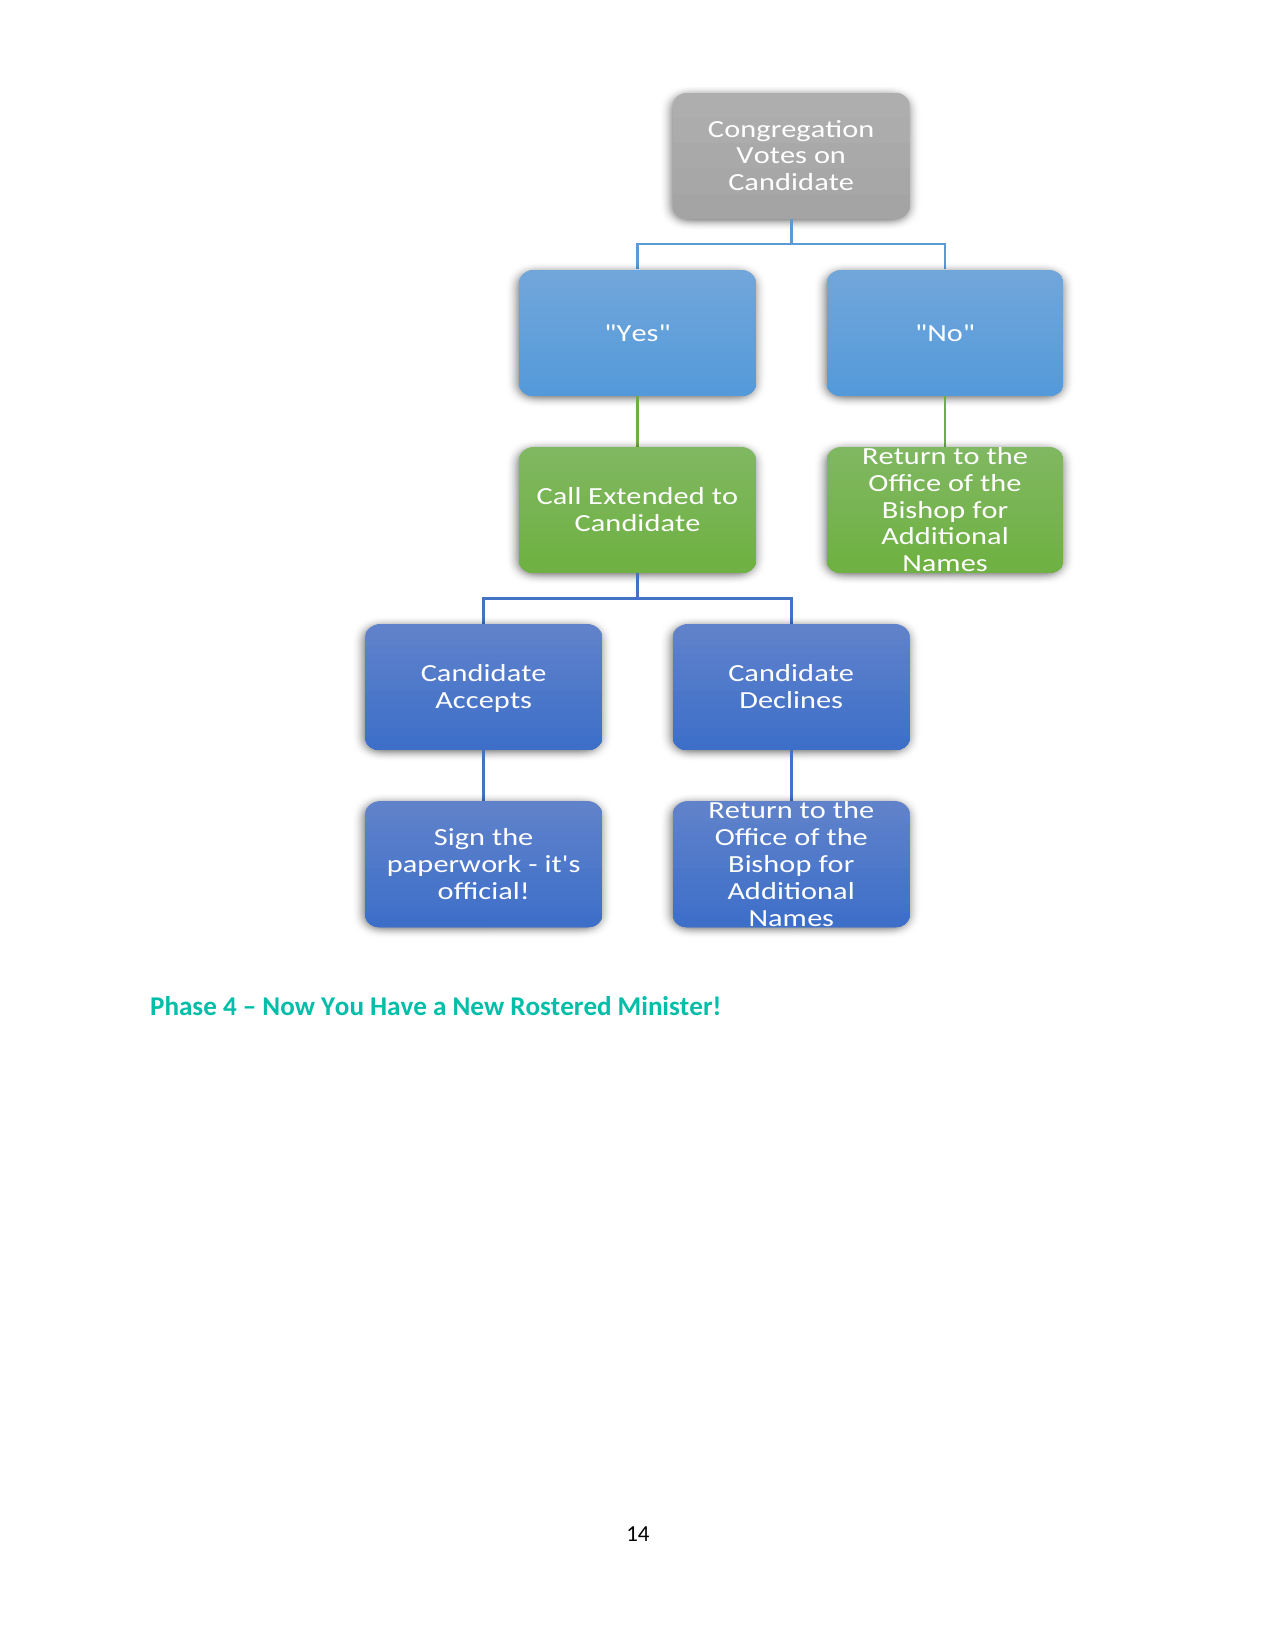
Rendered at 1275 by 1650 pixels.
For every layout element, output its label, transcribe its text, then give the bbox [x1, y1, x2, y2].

text Phase 4 – Now You Have a New Rostered Minister! [150, 989, 1125, 1022]
